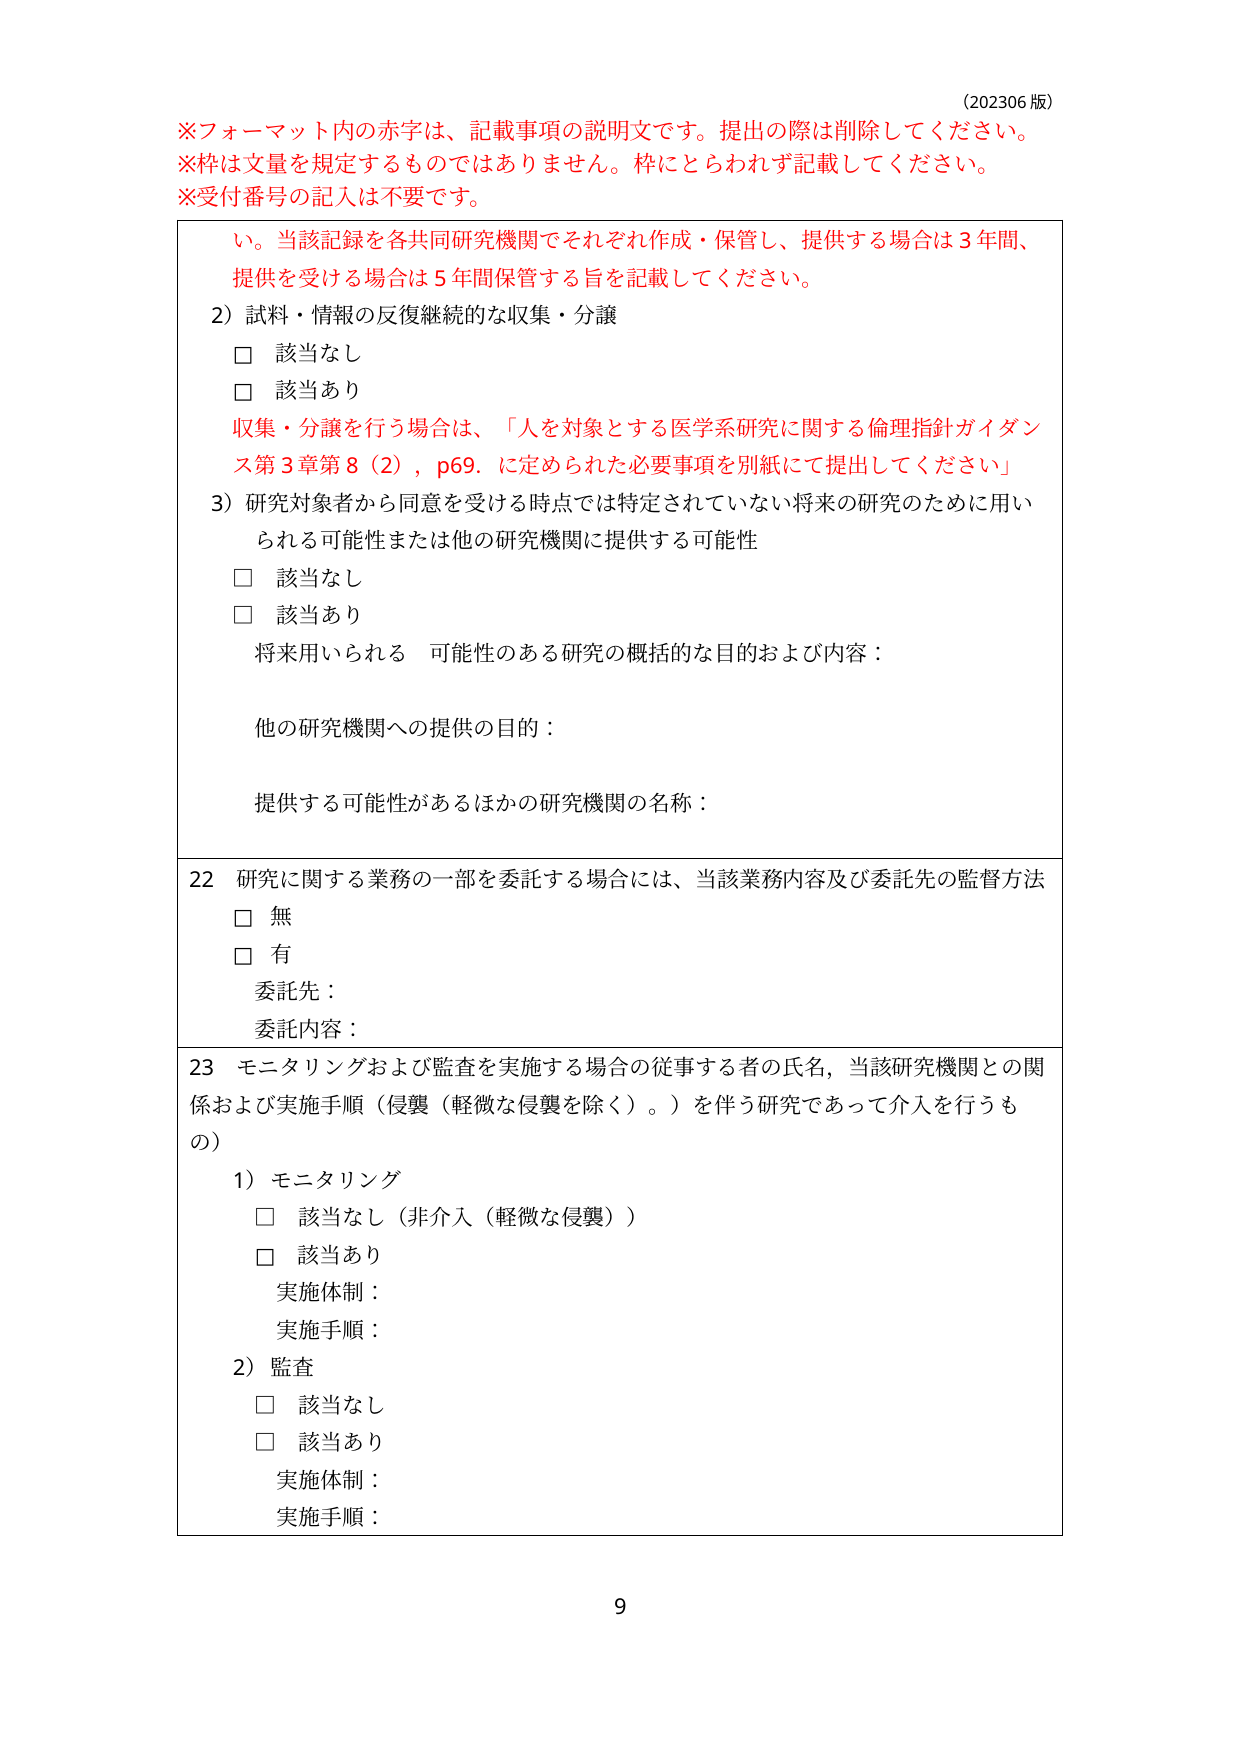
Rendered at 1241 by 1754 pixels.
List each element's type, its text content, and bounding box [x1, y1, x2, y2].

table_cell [178, 221, 1062, 858]
table_cell 22 研究に関する業務の一部を委託する場合には、当該業務内容及び委託先の監督方法 無 有 委託先： 委託内容： [178, 859, 1062, 1047]
table_cell 23 モニタリングおよび監査を実施する場合の従事する者の氏名，当該研究機関との関係および実施手順（侵襲（軽微な侵襲を除く）。）を伴う研究であって介入を行うもの） モニタリング □ 該当なし（非介入（軽微な侵襲）） □ 該当あり 実施体制： 実施手順： 監査 □ 該当なし □ 該当あり 実施体制： 実施手順： [178, 1048, 1062, 1535]
